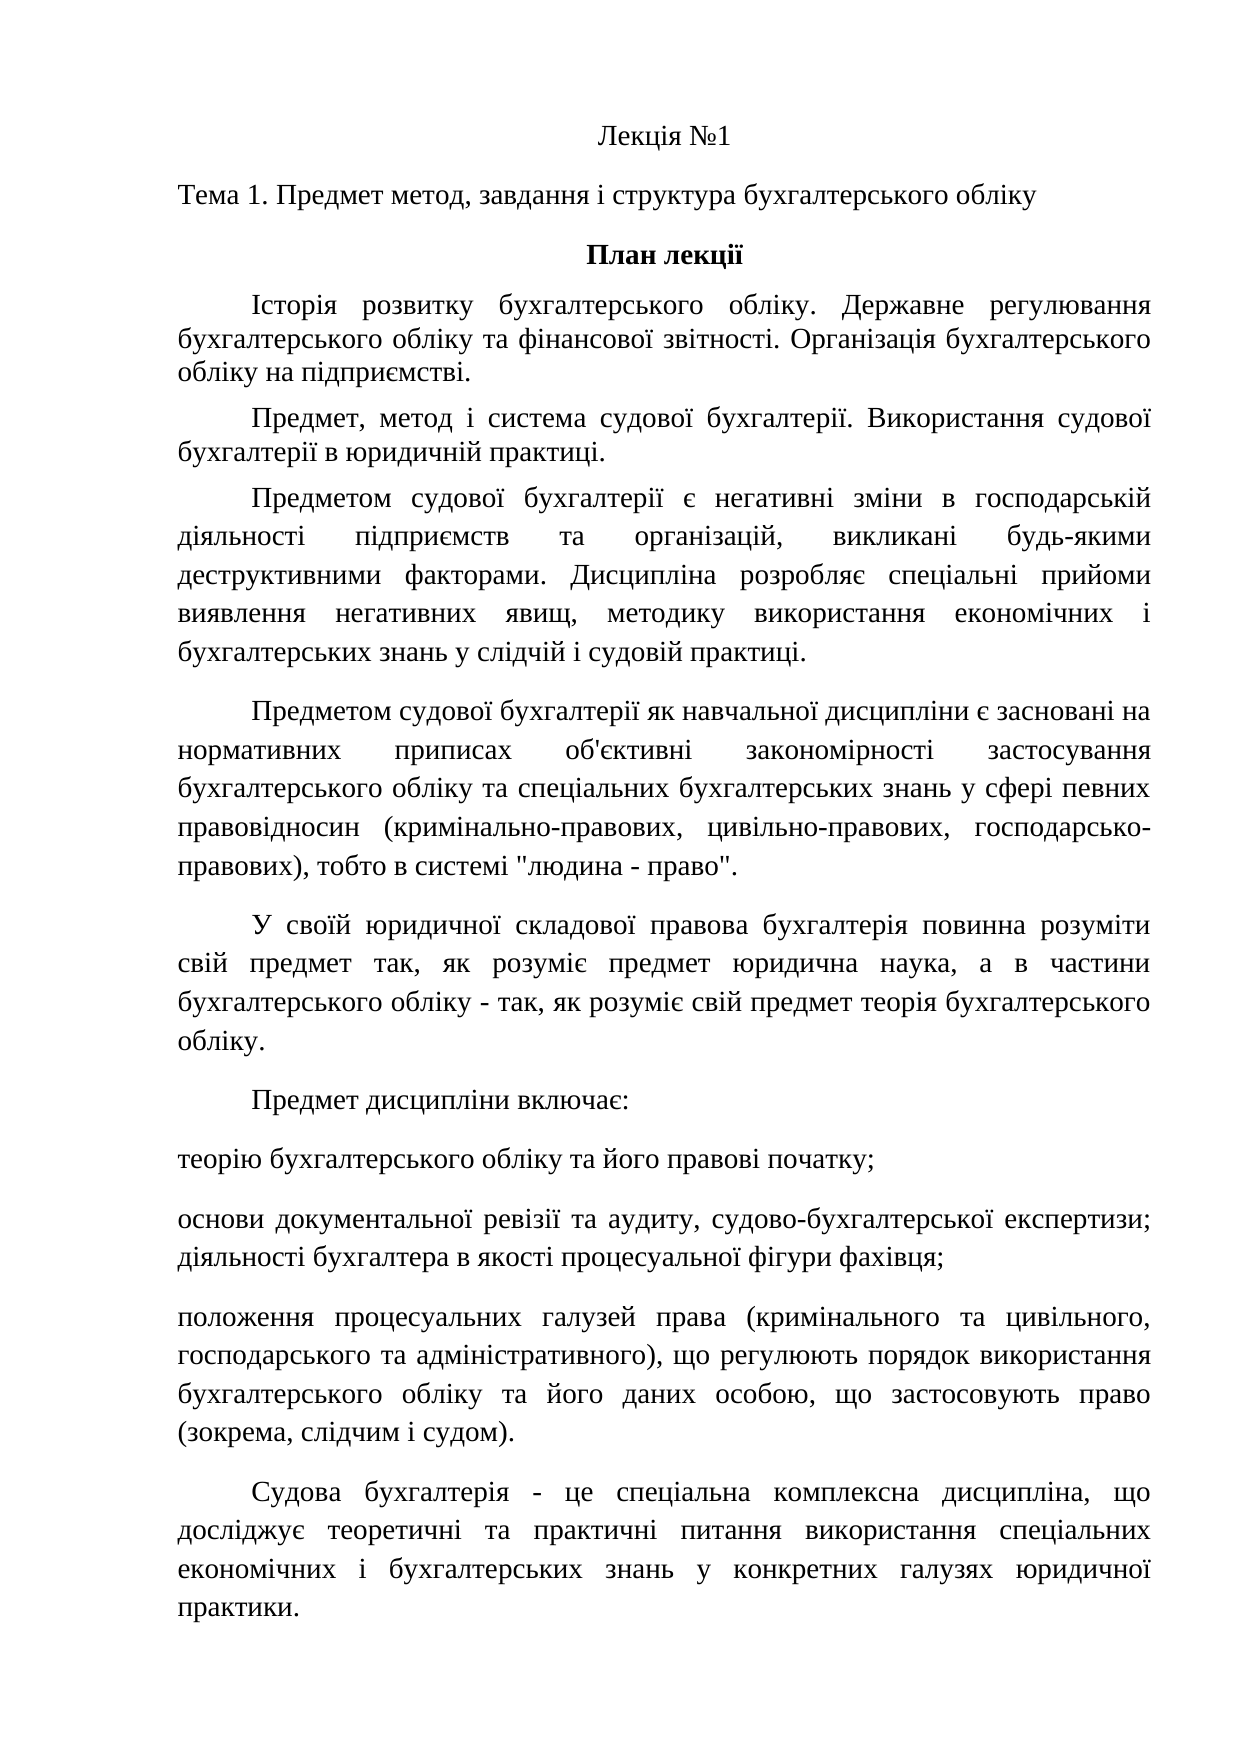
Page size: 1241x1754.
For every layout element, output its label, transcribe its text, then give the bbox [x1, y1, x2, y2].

text Історія розвитку бухгалтерського обліку. Державне регулювання бухгалтерського обліку та фінансової звітності. Організація бухгалтерського обліку на підприємстві. [177, 287, 1152, 388]
text основи документальної ревізії та аудиту, судово-бухгалтерської експертизи; діяльності бухгалтера в якості процесуальної фігури фахівця; [177, 1201, 1152, 1273]
text Тема 1. Предмет метод, завдання і структура бухгалтерського обліку [177, 177, 1152, 211]
text положення процесуальних галузей права (кримінального та цивільного, господарського та адміністративного), що регулюють порядок використання бухгалтерського обліку та його даних особою, що застосовують право (зокрема, слідчим і судом). [177, 1299, 1152, 1448]
text У своїй юридичної складової правова бухгалтерія повинна розуміти свій предмет так, як розуміє предмет юридична наука, а в частини бухгалтерського обліку - так, як розуміє свій предмет теорія бухгалтерського обліку. [177, 907, 1152, 1056]
text План лекції [177, 237, 1152, 270]
text Предметом судової бухгалтерії є негативні зміни в господарській діяльності підприємств та організацій, викликані будь-якими деструктивними факторами. Дисципліна розробляє спеціальні прийоми виявлення негативних явищ, методику використання економічних і бухгалтерських знань у слідчій і судовій практиці. [177, 480, 1152, 668]
text Предмет дисципліни включає: [177, 1082, 1152, 1116]
text Предмет, метод і система судової бухгалтерії. Використання судової бухгалтерії в юридичній практиці. [177, 400, 1152, 467]
text теорію бухгалтерського обліку та його правові початку; [177, 1141, 1152, 1175]
text Судова бухгалтерія - це спеціальна комплексна дисципліна, що досліджує теоретичні та практичні питання використання спеціальних економічних і бухгалтерських знань у конкретних галузях юридичної практики. [177, 1474, 1152, 1623]
text Предметом судової бухгалтерії як навчальної дисципліни є засновані на нормативних приписах об'єктивні закономірності застосування бухгалтерського обліку та спеціальних бухгалтерських знань у сфері певних правовідносин (кримінально-правових, цивільно-правових, господарсько-правових), тобто в системі "людина - право". [177, 693, 1152, 881]
text Лекція №1 [177, 118, 1152, 152]
